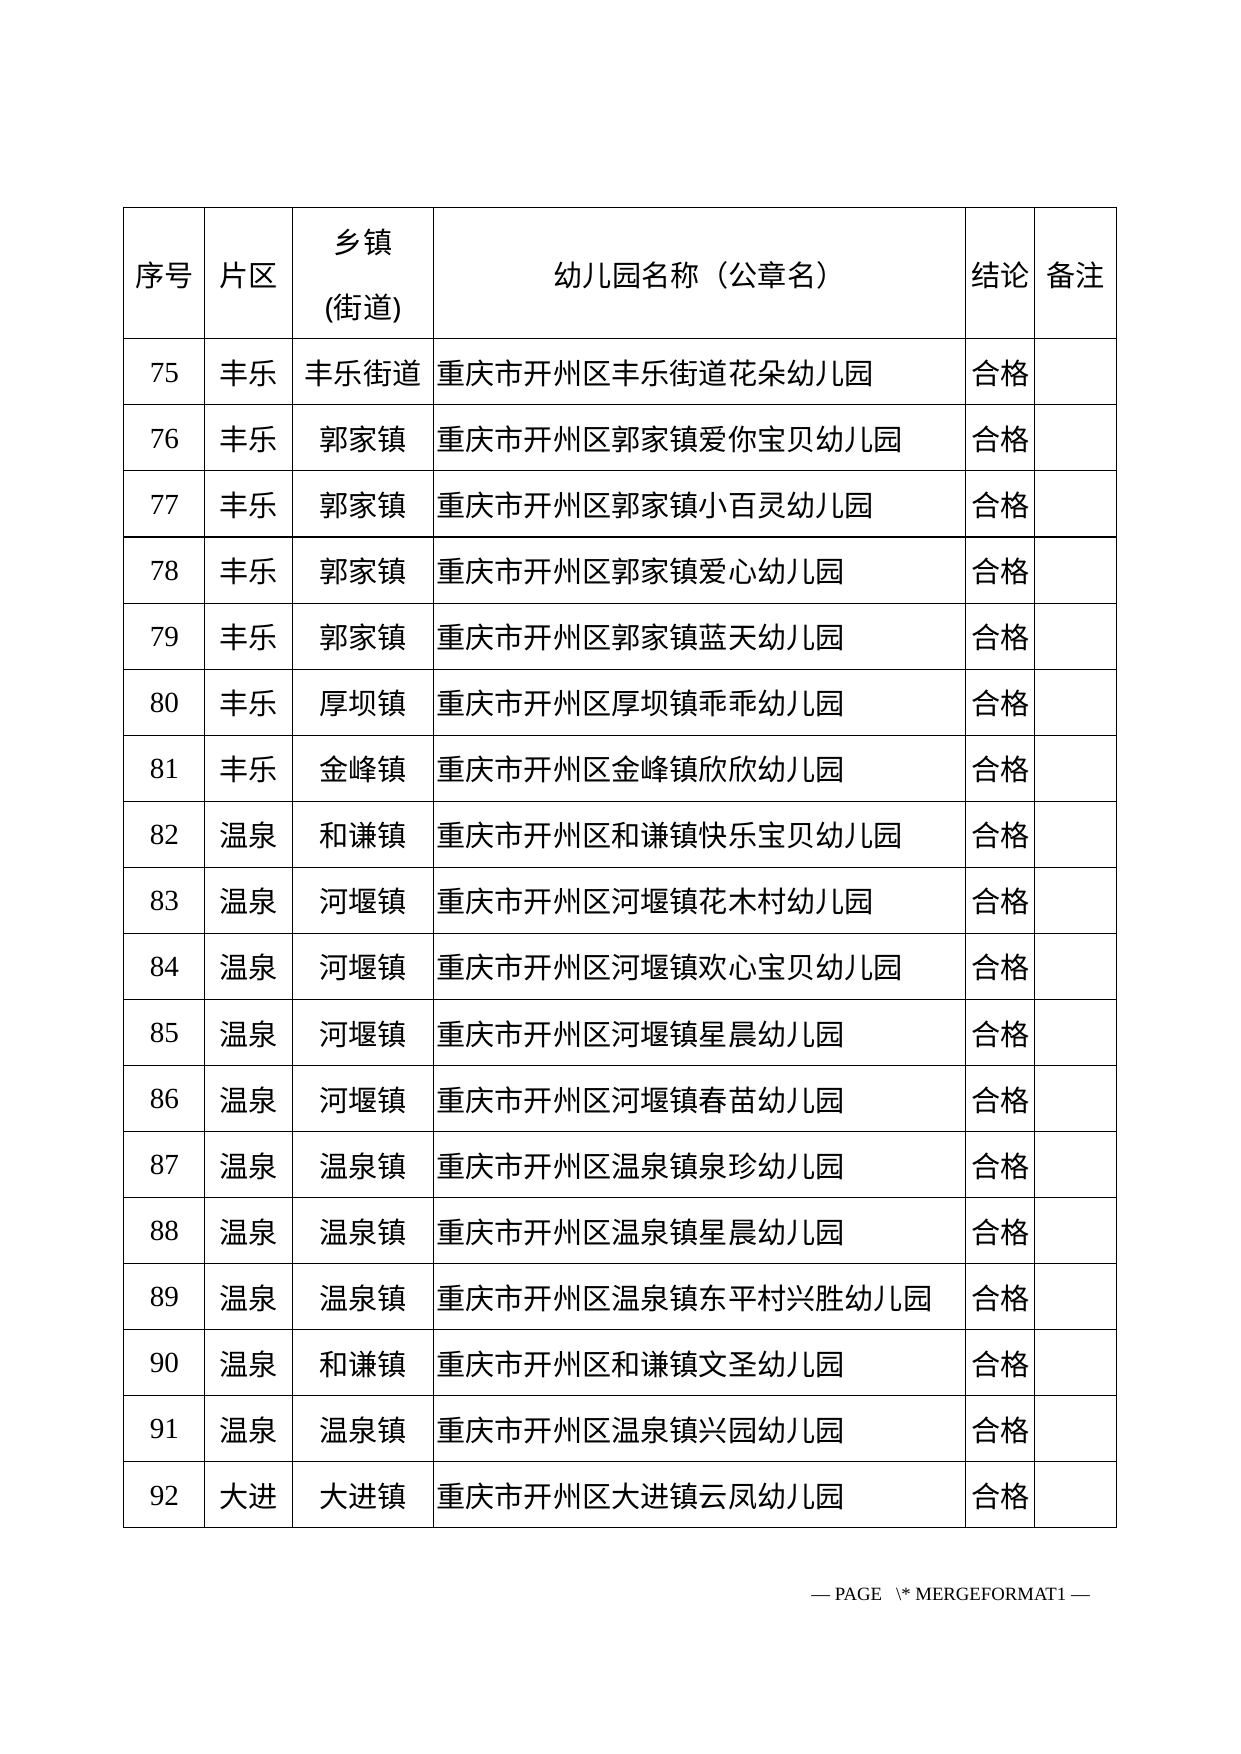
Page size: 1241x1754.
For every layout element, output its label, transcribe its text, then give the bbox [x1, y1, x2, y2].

table_cell 88 [124, 1198, 204, 1263]
table_cell [1035, 736, 1116, 801]
table_cell 郭家镇 [293, 538, 433, 602]
table_cell 河堰镇 [293, 1000, 433, 1065]
table_cell [1035, 604, 1116, 668]
table_cell 温泉镇 [293, 1132, 433, 1197]
table_cell 温泉 [205, 868, 292, 933]
table_cell 郭家镇 [293, 604, 433, 668]
table_cell 丰乐 [205, 736, 292, 801]
table_cell [1035, 802, 1116, 867]
table_cell 温泉 [205, 1198, 292, 1263]
table_cell 温泉 [205, 1264, 292, 1329]
table_cell 丰乐 [205, 670, 292, 734]
table_cell 河堰镇 [293, 934, 433, 999]
table_header 备注 [1035, 208, 1116, 338]
table_cell 合格 [966, 405, 1034, 470]
table_cell 河堰镇 [293, 868, 433, 933]
table_cell 重庆市开州区河堰镇花木村幼儿园 [434, 868, 965, 933]
table_cell 重庆市开州区郭家镇小百灵幼儿园 [434, 471, 965, 536]
table_cell 重庆市开州区温泉镇星晨幼儿园 [434, 1198, 965, 1263]
table_cell 78 [124, 538, 204, 602]
table_cell 合格 [966, 1264, 1034, 1329]
table_cell 重庆市开州区郭家镇蓝天幼儿园 [434, 604, 965, 668]
table_cell 合格 [966, 339, 1034, 404]
table_cell 合格 [966, 736, 1034, 801]
table_cell 合格 [966, 1132, 1034, 1197]
table_cell 温泉 [205, 1330, 292, 1395]
table_header 片区 [205, 208, 292, 338]
table_cell [1035, 1000, 1116, 1065]
table_cell [1035, 405, 1116, 470]
table_cell 厚坝镇 [293, 670, 433, 734]
table_cell 重庆市开州区金峰镇欣欣幼儿园 [434, 736, 965, 801]
table_header 幼儿园名称（公章名） [434, 208, 965, 338]
table_cell 丰乐 [205, 339, 292, 404]
table_cell 合格 [966, 1198, 1034, 1263]
table_cell 重庆市开州区河堰镇星晨幼儿园 [434, 1000, 965, 1065]
table_cell 83 [124, 868, 204, 933]
table_cell 温泉 [205, 802, 292, 867]
table_cell 丰乐街道 [293, 339, 433, 404]
table_cell 河堰镇 [293, 1066, 433, 1131]
table_cell 合格 [966, 868, 1034, 933]
table_cell 77 [124, 471, 204, 536]
table_cell [1035, 1462, 1116, 1527]
table_cell 丰乐 [205, 604, 292, 668]
table_cell 和谦镇 [293, 802, 433, 867]
table_header 乡镇 (街道) [293, 208, 433, 338]
table_cell 温泉 [205, 1066, 292, 1131]
table_cell [1035, 670, 1116, 734]
table_cell 89 [124, 1264, 204, 1329]
table_cell [1035, 1264, 1116, 1329]
table_cell 温泉镇 [293, 1264, 433, 1329]
table_cell 合格 [966, 1330, 1034, 1395]
table_cell 温泉镇 [293, 1396, 433, 1461]
table_cell 85 [124, 1000, 204, 1065]
table_cell 75 [124, 339, 204, 404]
table_cell 84 [124, 934, 204, 999]
table_cell 重庆市开州区温泉镇东平村兴胜幼儿园 [434, 1264, 965, 1329]
table_cell 丰乐 [205, 405, 292, 470]
table_cell 合格 [966, 670, 1034, 734]
table_cell [1035, 1198, 1116, 1263]
table_cell [1035, 538, 1116, 602]
table_cell 81 [124, 736, 204, 801]
table_cell [1035, 339, 1116, 404]
table_cell 合格 [966, 1462, 1034, 1527]
table_cell 重庆市开州区郭家镇爱你宝贝幼儿园 [434, 405, 965, 470]
table_cell 重庆市开州区大进镇云凤幼儿园 [434, 1462, 965, 1527]
table_cell [1035, 868, 1116, 933]
table_cell 79 [124, 604, 204, 668]
table_cell 丰乐 [205, 471, 292, 536]
table_cell 合格 [966, 1066, 1034, 1131]
table_cell 91 [124, 1396, 204, 1461]
table_cell 重庆市开州区丰乐街道花朵幼儿园 [434, 339, 965, 404]
table_cell 87 [124, 1132, 204, 1197]
table_cell 温泉 [205, 1000, 292, 1065]
table_header 序号 [124, 208, 204, 338]
table_cell 合格 [966, 934, 1034, 999]
table_cell 重庆市开州区温泉镇兴园幼儿园 [434, 1396, 965, 1461]
table_cell 温泉镇 [293, 1198, 433, 1263]
table_cell 合格 [966, 1396, 1034, 1461]
table_cell 金峰镇 [293, 736, 433, 801]
table_cell 大进镇 [293, 1462, 433, 1527]
table_cell 温泉 [205, 1396, 292, 1461]
table_cell 和谦镇 [293, 1330, 433, 1395]
table_cell 重庆市开州区温泉镇泉珍幼儿园 [434, 1132, 965, 1197]
table_cell [1035, 471, 1116, 536]
table_cell 重庆市开州区和谦镇文圣幼儿园 [434, 1330, 965, 1395]
table_cell [1035, 934, 1116, 999]
table_cell 大进 [205, 1462, 292, 1527]
table_header 结论 [966, 208, 1034, 338]
table_cell 76 [124, 405, 204, 470]
table_cell 重庆市开州区厚坝镇乖乖幼儿园 [434, 670, 965, 734]
table_cell 82 [124, 802, 204, 867]
table_cell 郭家镇 [293, 471, 433, 536]
table_cell 重庆市开州区郭家镇爱心幼儿园 [434, 538, 965, 602]
table_cell 重庆市开州区河堰镇欢心宝贝幼儿园 [434, 934, 965, 999]
table_cell 合格 [966, 604, 1034, 668]
table_cell 92 [124, 1462, 204, 1527]
table_cell [1035, 1330, 1116, 1395]
table_cell 重庆市开州区和谦镇快乐宝贝幼儿园 [434, 802, 965, 867]
table_cell 温泉 [205, 934, 292, 999]
table_cell 合格 [966, 471, 1034, 536]
table_cell 86 [124, 1066, 204, 1131]
table_cell 80 [124, 670, 204, 734]
table_cell [1035, 1132, 1116, 1197]
table_cell [1035, 1066, 1116, 1131]
table_cell 丰乐 [205, 538, 292, 602]
table_cell 合格 [966, 1000, 1034, 1065]
table_cell [1035, 1396, 1116, 1461]
table_cell 合格 [966, 538, 1034, 602]
table_cell 郭家镇 [293, 405, 433, 470]
table_cell 温泉 [205, 1132, 292, 1197]
table_cell 重庆市开州区河堰镇春苗幼儿园 [434, 1066, 965, 1131]
table_cell 合格 [966, 802, 1034, 867]
table_cell 90 [124, 1330, 204, 1395]
